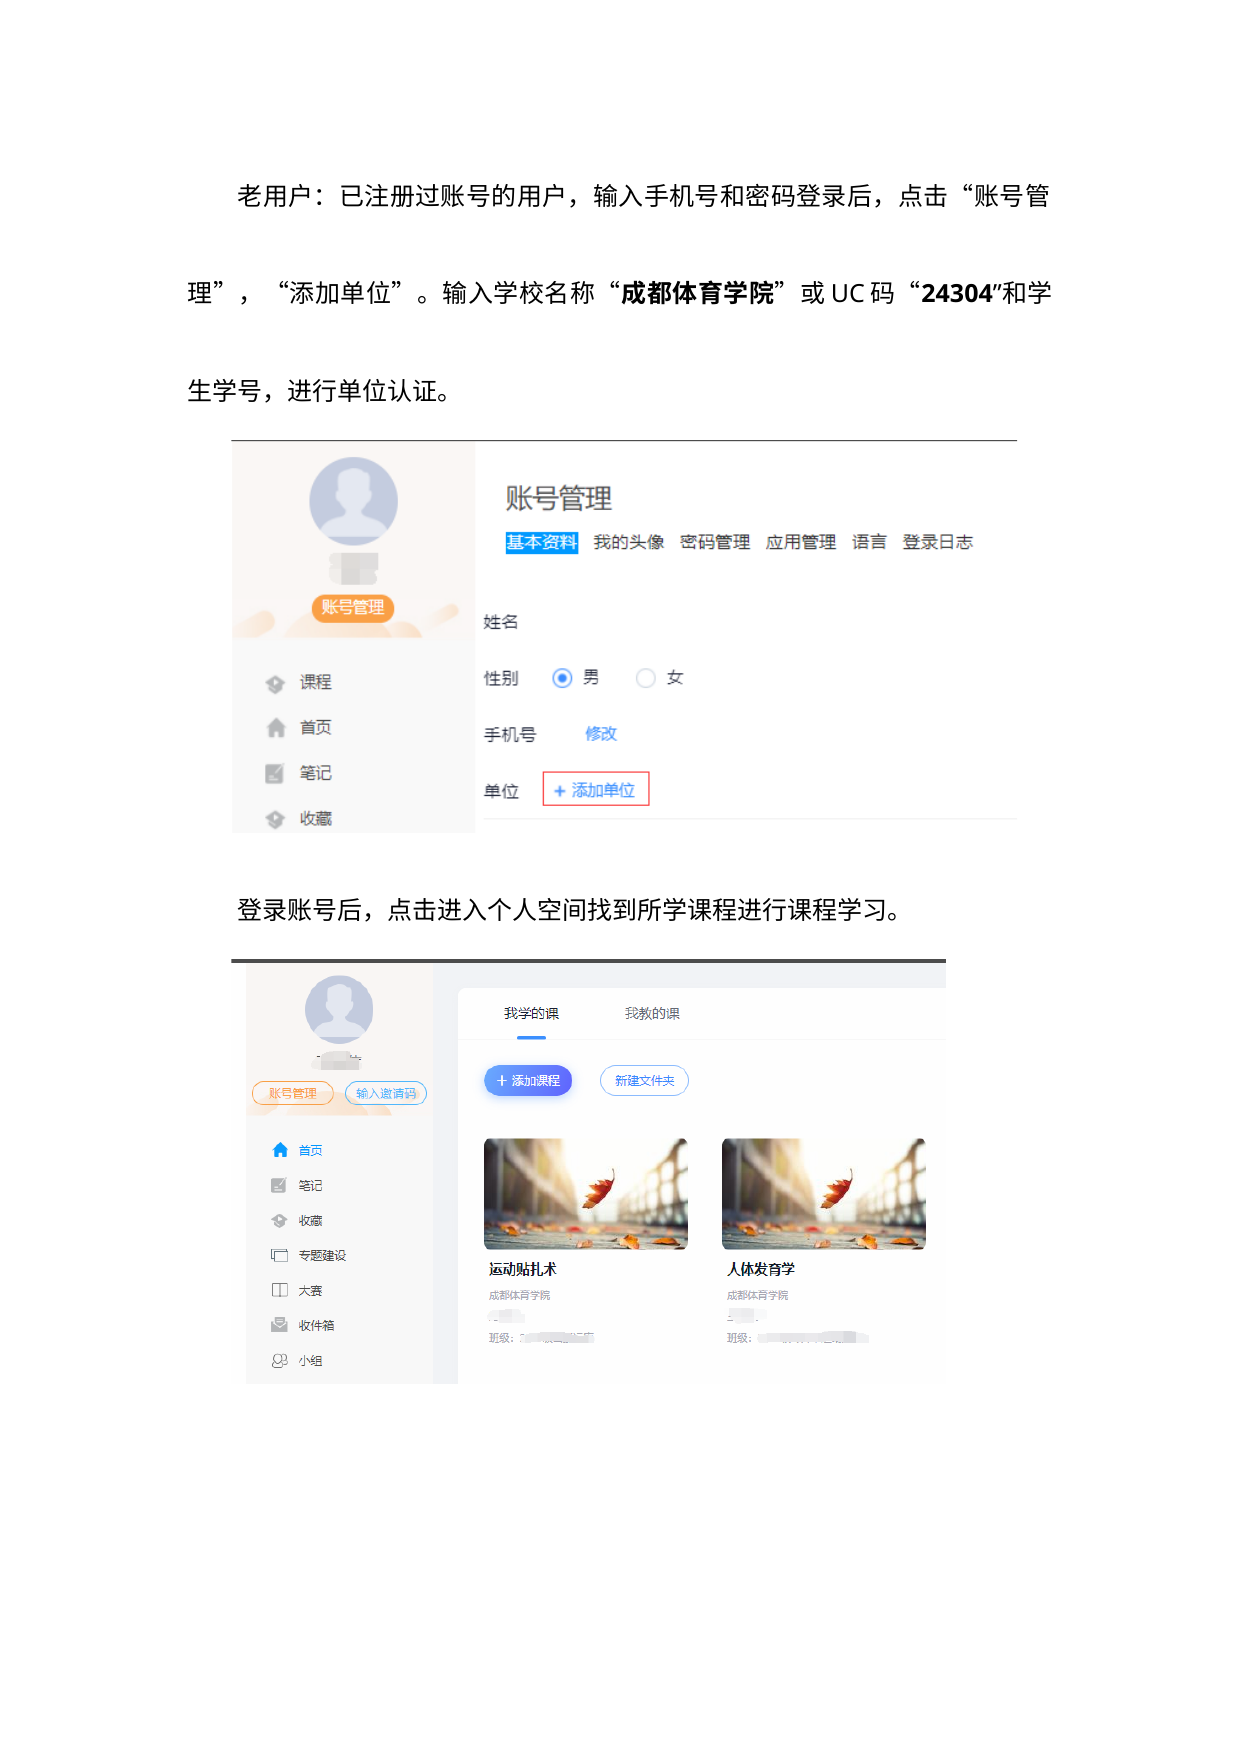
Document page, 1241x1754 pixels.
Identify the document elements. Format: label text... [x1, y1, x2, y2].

text 老用户：已注册过账号的用户，输入手机号和密码登录后，点击“账号管理”，“添加单位”。输入学校名称“成都体育学院”或UC码“24304”和学生学号，进行单位认证。 [187, 162, 1053, 422]
picture [231, 440, 1018, 833]
text 登录账号后，点击进入个人空间找到所学课程进行课程学习。 [187, 876, 1053, 941]
picture [231, 959, 946, 1384]
